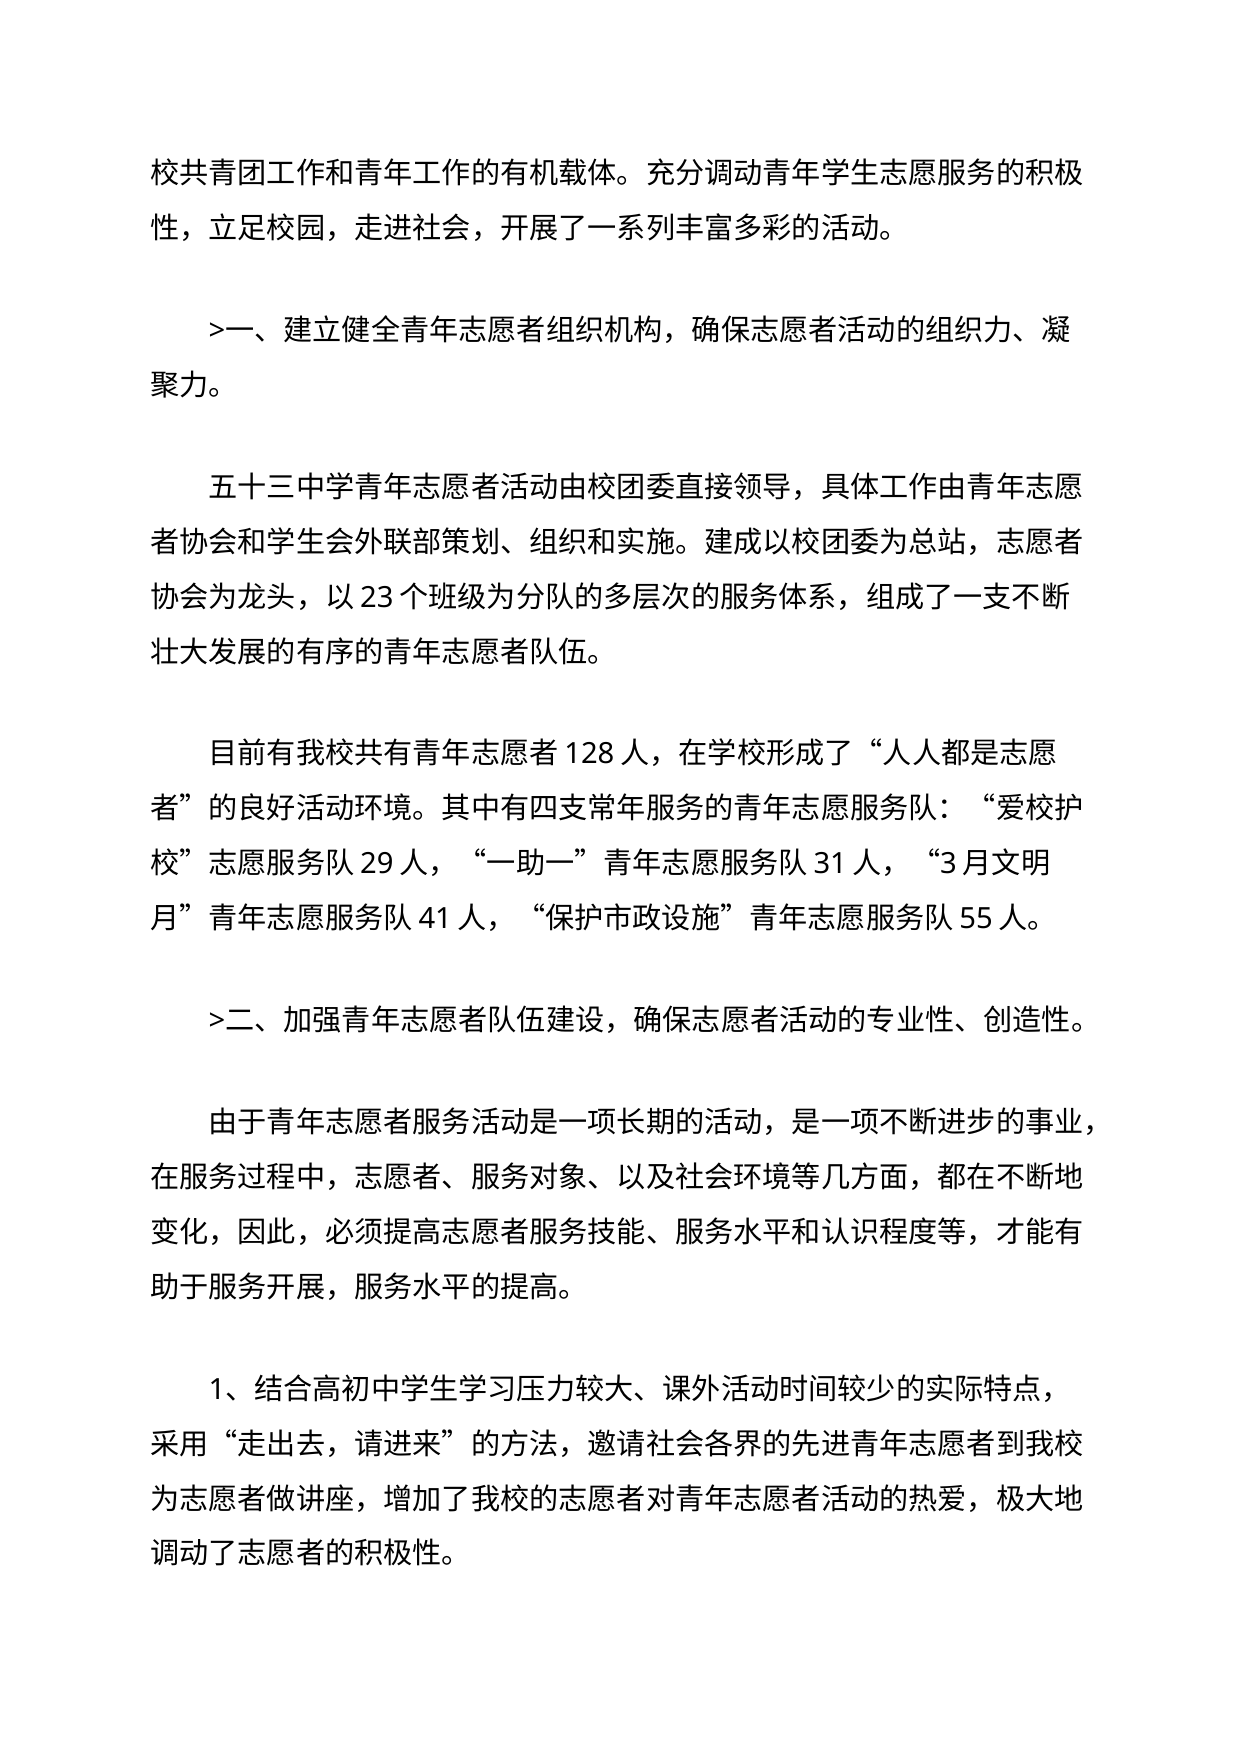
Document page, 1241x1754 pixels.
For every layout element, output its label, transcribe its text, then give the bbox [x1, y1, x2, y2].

text 1、结合高初中学生学习压力较大、课外活动时间较少的实际特点，采用“走出去，请进来”的方法，邀请社会各界的先进青年志愿者到我校为志愿者做讲座，增加了我校的志愿者对青年志愿者活动的热爱，极大地调动了志愿者的积极性。 [150, 1365, 1090, 1572]
text >一、建立健全青年志愿者组织机构，确保志愿者活动的组织力、凝聚力。 [150, 307, 1090, 404]
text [150, 150, 1090, 247]
text >二、加强青年志愿者队伍建设，确保志愿者活动的专业性、创造性。 [150, 997, 1090, 1039]
text 目前有我校共有青年志愿者128人，在学校形成了“人人都是志愿者”的良好活动环境。其中有四支常年服务的青年志愿服务队：“爱校护校”志愿服务队29人，“一助一”青年志愿服务队31人，“3月文明月”青年志愿服务队41人，“保护市政设施”青年志愿服务队55人。 [150, 730, 1090, 937]
text 由于青年志愿者服务活动是一项长期的活动，是一项不断进步的事业，在服务过程中，志愿者、服务对象、以及社会环境等几方面，都在不断地变化，因此，必须提高志愿者服务技能、服务水平和认识程度等，才能有助于服务开展，服务水平的提高。 [150, 1099, 1090, 1306]
text 五十三中学青年志愿者活动由校团委直接领导，具体工作由青年志愿者协会和学生会外联部策划、组织和实施。建成以校团委为总站，志愿者协会为龙头，以23个班级为分队的多层次的服务体系，组成了一支不断壮大发展的有序的青年志愿者队伍。 [150, 463, 1090, 671]
